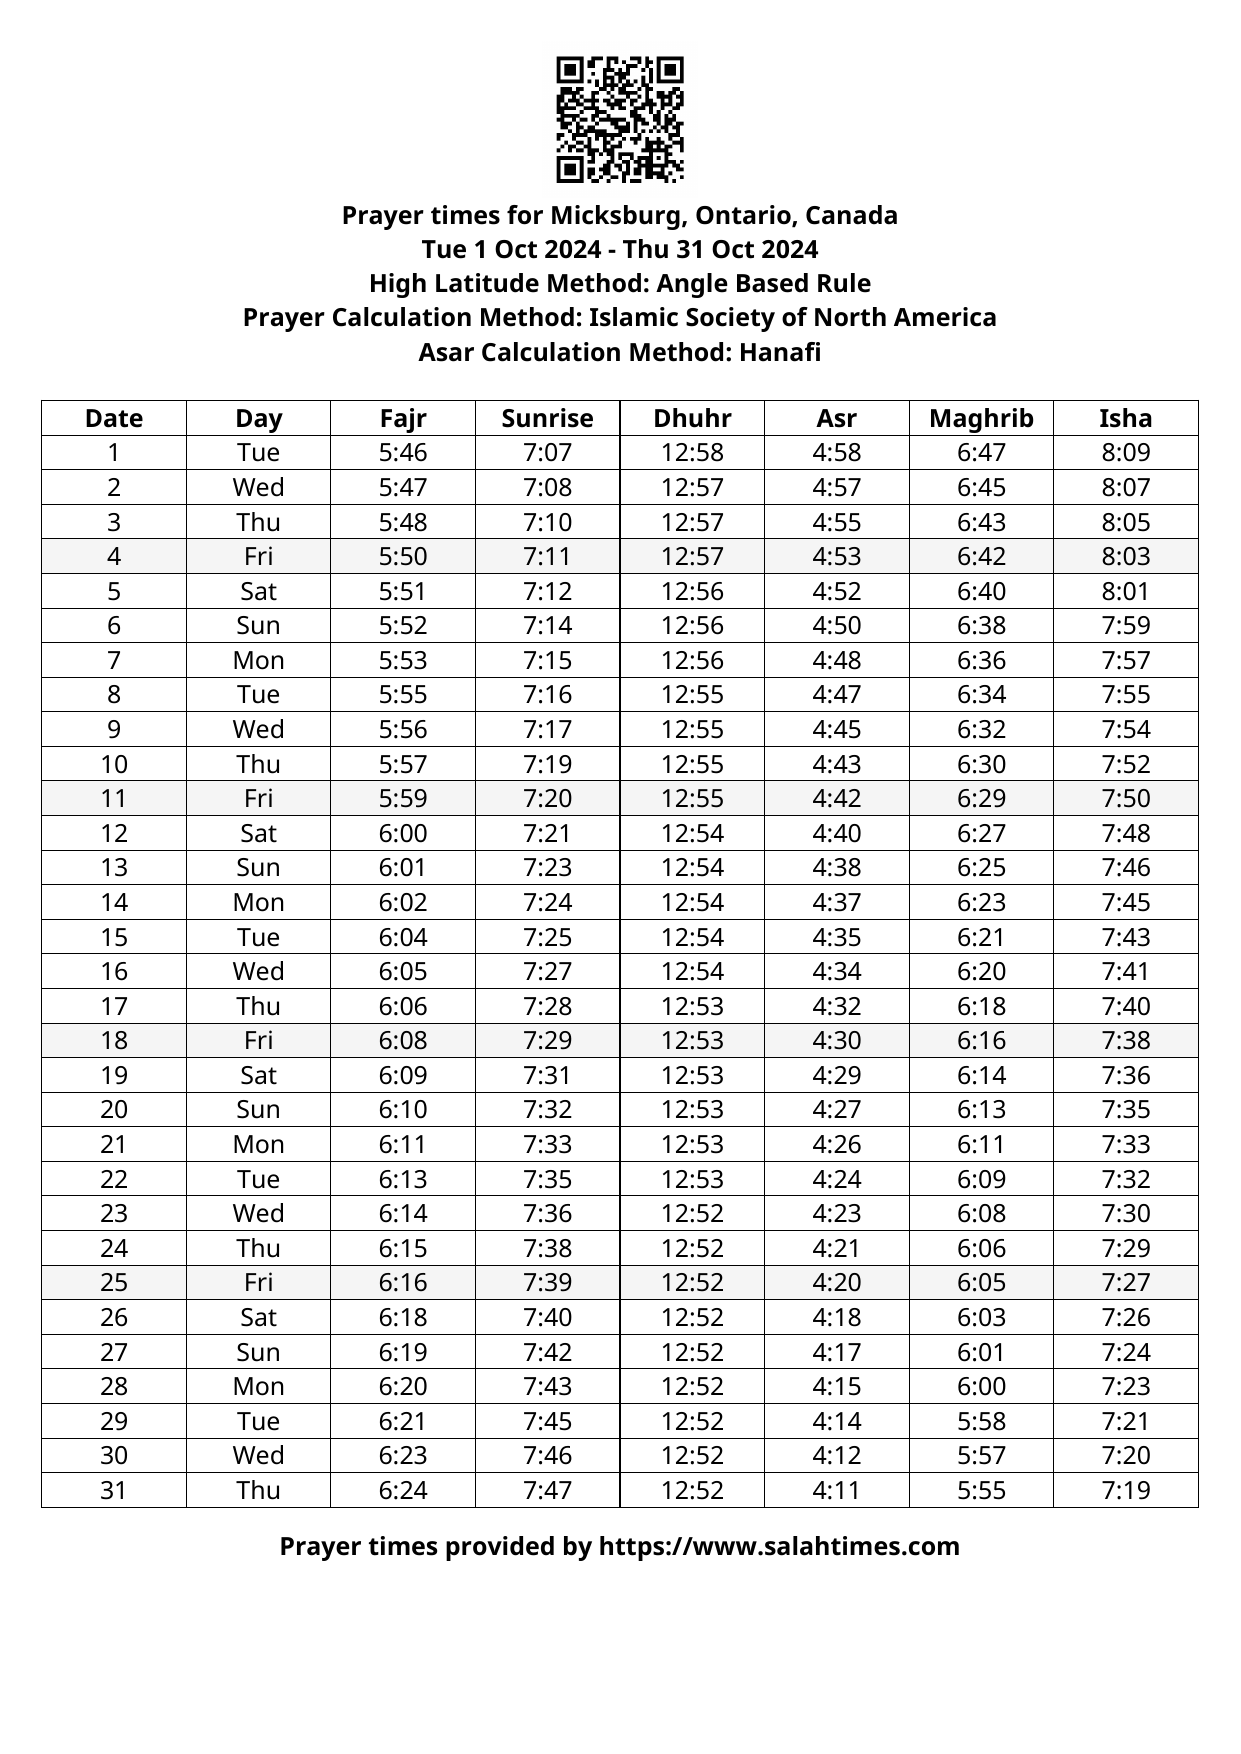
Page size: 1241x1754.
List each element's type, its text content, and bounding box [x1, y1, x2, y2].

table_cell 6:18 [910, 989, 1053, 1022]
table_cell Thu [187, 1473, 330, 1507]
table_cell Sun [187, 1335, 330, 1368]
table_cell 5:46 [331, 436, 475, 469]
table_cell 6:06 [331, 989, 475, 1022]
table_cell 7:33 [1054, 1127, 1198, 1161]
table_cell 5:58 [910, 1404, 1053, 1437]
table_cell 7:55 [1054, 678, 1198, 711]
table_cell 3 [42, 505, 186, 538]
table_cell 6:36 [910, 643, 1053, 677]
table_cell 12:53 [621, 1162, 764, 1195]
table_cell Tue [187, 436, 330, 469]
table_cell Mon [187, 1127, 330, 1161]
table_cell 12:52 [621, 1404, 764, 1437]
table_cell 12:52 [621, 1439, 764, 1472]
table_cell 7:35 [1054, 1093, 1198, 1126]
table_cell 12:55 [621, 678, 764, 711]
table_cell Thu [187, 1231, 330, 1264]
table_cell 4:38 [765, 851, 909, 884]
table_cell 4:52 [765, 574, 909, 607]
table_cell 4:17 [765, 1335, 909, 1368]
table_cell 6:11 [331, 1127, 475, 1161]
table_cell 5:59 [331, 781, 475, 815]
table_cell 4:48 [765, 643, 909, 677]
table_cell 28 [42, 1369, 186, 1403]
table_cell 4:53 [765, 539, 909, 573]
table_cell 4:12 [765, 1439, 909, 1472]
text Tue 1 Oct 2024 - Thu 31 Oct 2024 [42, 232, 1198, 266]
table_cell 6:27 [910, 816, 1053, 849]
table_cell 7:19 [476, 747, 619, 780]
table_cell 12:55 [621, 747, 764, 780]
table_cell 7:23 [476, 851, 619, 884]
table_cell 4:50 [765, 609, 909, 642]
table_cell 7:33 [476, 1127, 619, 1161]
table_cell 6:47 [910, 436, 1053, 469]
table_cell 6:20 [331, 1369, 475, 1403]
table_cell 12:57 [621, 505, 764, 538]
table_cell Sat [187, 574, 330, 607]
table_cell 4:14 [765, 1404, 909, 1437]
table_cell 25 [42, 1266, 186, 1299]
table_cell 12:54 [621, 920, 764, 953]
table_cell 12:52 [621, 1473, 764, 1507]
table_cell 7:26 [1054, 1300, 1198, 1334]
table_cell 6:05 [910, 1266, 1053, 1299]
table_cell 7:45 [476, 1404, 619, 1437]
table_cell 4:58 [765, 436, 909, 469]
table_cell 7:41 [1054, 954, 1198, 988]
table_cell 7:11 [476, 539, 619, 573]
table_cell 6:14 [910, 1058, 1053, 1092]
table_header Asr [765, 401, 909, 434]
table_cell 9 [42, 712, 186, 746]
table_cell 10 [42, 747, 186, 780]
table_cell 7:07 [476, 436, 619, 469]
table_cell 5:57 [331, 747, 475, 780]
table_cell 6:34 [910, 678, 1053, 711]
table_cell Tue [187, 1404, 330, 1437]
table_cell 6:21 [910, 920, 1053, 953]
table_cell 6:03 [910, 1300, 1053, 1334]
table_cell 7 [42, 643, 186, 677]
table_cell 26 [42, 1300, 186, 1334]
table_cell 20 [42, 1093, 186, 1126]
table_cell 6:11 [910, 1127, 1053, 1161]
table_cell 7:38 [1054, 1024, 1198, 1057]
table_cell 7:24 [476, 885, 619, 919]
table_cell 7:45 [1054, 885, 1198, 919]
table_cell 12:56 [621, 609, 764, 642]
table_cell 5:53 [331, 643, 475, 677]
table_cell 4:35 [765, 920, 909, 953]
table_cell 6:40 [910, 574, 1053, 607]
table_cell 7:29 [1054, 1231, 1198, 1264]
table_cell 5:55 [910, 1473, 1053, 1507]
table_cell 6:20 [910, 954, 1053, 988]
table_cell Mon [187, 885, 330, 919]
table_cell 15 [42, 920, 186, 953]
table_cell 12:58 [621, 436, 764, 469]
table_cell 6:30 [910, 747, 1053, 780]
table_cell 12:57 [621, 539, 764, 573]
table_cell 8:09 [1054, 436, 1198, 469]
table_cell 4:37 [765, 885, 909, 919]
table_cell 6:13 [910, 1093, 1053, 1126]
table_cell Thu [187, 989, 330, 1022]
table_cell 7:30 [1054, 1196, 1198, 1230]
table_cell 7:43 [1054, 920, 1198, 953]
table_cell 12:52 [621, 1369, 764, 1403]
table_cell 6:23 [910, 885, 1053, 919]
table_cell 6:19 [331, 1335, 475, 1368]
table_cell 7:25 [476, 920, 619, 953]
table_cell 4:45 [765, 712, 909, 746]
table_cell 7:38 [476, 1231, 619, 1264]
table_header Maghrib [910, 401, 1053, 434]
table_cell 7:36 [476, 1196, 619, 1230]
table_cell 4:57 [765, 470, 909, 504]
table_cell 4:24 [765, 1162, 909, 1195]
table_cell 6:16 [910, 1024, 1053, 1057]
table_cell 12:52 [621, 1231, 764, 1264]
text Prayer times provided by https://www.salahtimes.com [42, 1528, 1198, 1563]
table_cell 12:53 [621, 989, 764, 1022]
table_header Dhuhr [621, 401, 764, 434]
text Asar Calculation Method: Hanafi [42, 334, 1198, 368]
table_cell 4:21 [765, 1231, 909, 1264]
table_cell 6:24 [331, 1473, 475, 1507]
table_cell 6:08 [331, 1024, 475, 1057]
table_cell 8:05 [1054, 505, 1198, 538]
table_cell 8:01 [1054, 574, 1198, 607]
table_cell 4:18 [765, 1300, 909, 1334]
table_cell 7:20 [1054, 1439, 1198, 1472]
table_cell Tue [187, 678, 330, 711]
table_cell 4:43 [765, 747, 909, 780]
table_cell 12:54 [621, 816, 764, 849]
table_cell 4:11 [765, 1473, 909, 1507]
table_cell 7:36 [1054, 1058, 1198, 1092]
table_cell 6:38 [910, 609, 1053, 642]
table_cell 5:52 [331, 609, 475, 642]
table_cell 4:30 [765, 1024, 909, 1057]
text High Latitude Method: Angle Based Rule [42, 266, 1198, 300]
table_cell 12 [42, 816, 186, 849]
table_cell 6:42 [910, 539, 1053, 573]
table_cell 17 [42, 989, 186, 1022]
table_cell 12:54 [621, 851, 764, 884]
table_cell 4:34 [765, 954, 909, 988]
table_cell 6:23 [331, 1439, 475, 1472]
table_cell Sat [187, 1300, 330, 1334]
table_header Day [187, 401, 330, 434]
table_cell 7:28 [476, 989, 619, 1022]
table_cell 12:55 [621, 712, 764, 746]
table_cell 6:08 [910, 1196, 1053, 1230]
table_cell 12:55 [621, 781, 764, 815]
table_cell 7:57 [1054, 643, 1198, 677]
table_cell 6:16 [331, 1266, 475, 1299]
table_cell 7:12 [476, 574, 619, 607]
table_cell Sat [187, 1058, 330, 1092]
table_cell 7:48 [1054, 816, 1198, 849]
table_cell 5:55 [331, 678, 475, 711]
table_cell 7:24 [1054, 1335, 1198, 1368]
table_cell 7:31 [476, 1058, 619, 1092]
table_cell 4:27 [765, 1093, 909, 1126]
table_cell 6:21 [331, 1404, 475, 1437]
table_cell Sun [187, 609, 330, 642]
table_cell 5:50 [331, 539, 475, 573]
table_cell 6:10 [331, 1093, 475, 1126]
table_header Sunrise [476, 401, 619, 434]
table_cell 6:14 [331, 1196, 475, 1230]
text Prayer times for Micksburg, Ontario, Canada [42, 198, 1198, 232]
table_cell 12:56 [621, 574, 764, 607]
table_cell 7:40 [476, 1300, 619, 1334]
picture [542, 41, 699, 198]
table_cell 4:32 [765, 989, 909, 1022]
table_cell 6:09 [910, 1162, 1053, 1195]
table_cell 6:02 [331, 885, 475, 919]
table_cell Wed [187, 712, 330, 746]
table_cell 7:50 [1054, 781, 1198, 815]
table_cell 7:23 [1054, 1369, 1198, 1403]
table_cell Fri [187, 1266, 330, 1299]
table_cell 7:17 [476, 712, 619, 746]
table_cell 29 [42, 1404, 186, 1437]
table_cell 8:07 [1054, 470, 1198, 504]
table_cell 6:06 [910, 1231, 1053, 1264]
table_cell Thu [187, 505, 330, 538]
table_cell 30 [42, 1439, 186, 1472]
table_cell 12:53 [621, 1024, 764, 1057]
table_cell 12:52 [621, 1196, 764, 1230]
table_cell Mon [187, 1369, 330, 1403]
table_cell 5 [42, 574, 186, 607]
table_cell 12:57 [621, 470, 764, 504]
table_cell 4:20 [765, 1266, 909, 1299]
table_cell 6:05 [331, 954, 475, 988]
table_header Date [42, 401, 186, 434]
table_cell 7:19 [1054, 1473, 1198, 1507]
table_cell 11 [42, 781, 186, 815]
table_cell 7:46 [1054, 851, 1198, 884]
table_cell 4:23 [765, 1196, 909, 1230]
table_cell 6:32 [910, 712, 1053, 746]
table_cell 23 [42, 1196, 186, 1230]
table_cell 7:27 [1054, 1266, 1198, 1299]
table_cell 6:00 [910, 1369, 1053, 1403]
table_cell 7:16 [476, 678, 619, 711]
table_cell 7:54 [1054, 712, 1198, 746]
table_cell Wed [187, 954, 330, 988]
table_cell 13 [42, 851, 186, 884]
table_cell Sun [187, 851, 330, 884]
table_cell 7:42 [476, 1335, 619, 1368]
text Prayer Calculation Method: Islamic Society of North America [42, 300, 1198, 334]
table_cell 6:15 [331, 1231, 475, 1264]
table_cell 5:57 [910, 1439, 1053, 1472]
table_cell 12:53 [621, 1127, 764, 1161]
table_cell Wed [187, 1439, 330, 1472]
table_cell 14 [42, 885, 186, 919]
table_cell 7:46 [476, 1439, 619, 1472]
table_header Isha [1054, 401, 1198, 434]
table_cell Sun [187, 1093, 330, 1126]
table_cell 5:56 [331, 712, 475, 746]
table_cell 4:29 [765, 1058, 909, 1092]
table_cell Sat [187, 816, 330, 849]
table_cell 8 [42, 678, 186, 711]
table_cell 7:27 [476, 954, 619, 988]
table_cell Tue [187, 1162, 330, 1195]
table_cell 22 [42, 1162, 186, 1195]
table_cell 6:00 [331, 816, 475, 849]
table_cell 6 [42, 609, 186, 642]
table_cell 6:43 [910, 505, 1053, 538]
table_cell 1 [42, 436, 186, 469]
table_cell 12:56 [621, 643, 764, 677]
table_cell 7:47 [476, 1473, 619, 1507]
table_cell 6:25 [910, 851, 1053, 884]
table_cell 7:15 [476, 643, 619, 677]
table_cell Wed [187, 470, 330, 504]
table_cell Fri [187, 539, 330, 573]
table_cell 4:55 [765, 505, 909, 538]
table_cell 7:32 [1054, 1162, 1198, 1195]
table_cell 4:47 [765, 678, 909, 711]
table_cell 31 [42, 1473, 186, 1507]
table_cell 12:53 [621, 1058, 764, 1092]
table_cell 4:26 [765, 1127, 909, 1161]
table_cell 2 [42, 470, 186, 504]
table_cell 5:47 [331, 470, 475, 504]
table_header Fajr [331, 401, 475, 434]
table_cell 6:13 [331, 1162, 475, 1195]
table_cell 6:09 [331, 1058, 475, 1092]
table_cell 7:52 [1054, 747, 1198, 780]
table_cell 6:01 [331, 851, 475, 884]
table_cell 7:20 [476, 781, 619, 815]
table_cell 6:04 [331, 920, 475, 953]
table_cell Tue [187, 920, 330, 953]
table_cell 7:43 [476, 1369, 619, 1403]
table_cell 7:08 [476, 470, 619, 504]
table_cell 18 [42, 1024, 186, 1057]
table_cell 12:54 [621, 954, 764, 988]
table_cell 21 [42, 1127, 186, 1161]
table_cell 7:10 [476, 505, 619, 538]
table_cell 7:35 [476, 1162, 619, 1195]
table_cell 27 [42, 1335, 186, 1368]
table_cell 12:52 [621, 1300, 764, 1334]
table_cell 8:03 [1054, 539, 1198, 573]
table_cell 7:29 [476, 1024, 619, 1057]
table_cell 4 [42, 539, 186, 573]
table_cell 6:01 [910, 1335, 1053, 1368]
table_cell Mon [187, 643, 330, 677]
table_cell 24 [42, 1231, 186, 1264]
table_cell 7:14 [476, 609, 619, 642]
table_cell Thu [187, 747, 330, 780]
table_cell 19 [42, 1058, 186, 1092]
table_cell 4:42 [765, 781, 909, 815]
table_cell 6:18 [331, 1300, 475, 1334]
table_cell Wed [187, 1196, 330, 1230]
table_cell 12:52 [621, 1335, 764, 1368]
table_cell 6:29 [910, 781, 1053, 815]
table_cell 12:53 [621, 1093, 764, 1126]
table_cell 5:48 [331, 505, 475, 538]
table_cell 12:52 [621, 1266, 764, 1299]
table_cell 5:51 [331, 574, 475, 607]
table_cell 7:21 [1054, 1404, 1198, 1437]
table_cell 12:54 [621, 885, 764, 919]
table_cell 7:21 [476, 816, 619, 849]
table_cell 7:40 [1054, 989, 1198, 1022]
table_cell 4:15 [765, 1369, 909, 1403]
table_cell Fri [187, 1024, 330, 1057]
table_cell 4:40 [765, 816, 909, 849]
table_cell 6:45 [910, 470, 1053, 504]
table_cell 7:39 [476, 1266, 619, 1299]
table_cell Fri [187, 781, 330, 815]
table_cell 16 [42, 954, 186, 988]
table_cell 7:59 [1054, 609, 1198, 642]
table_cell 7:32 [476, 1093, 619, 1126]
